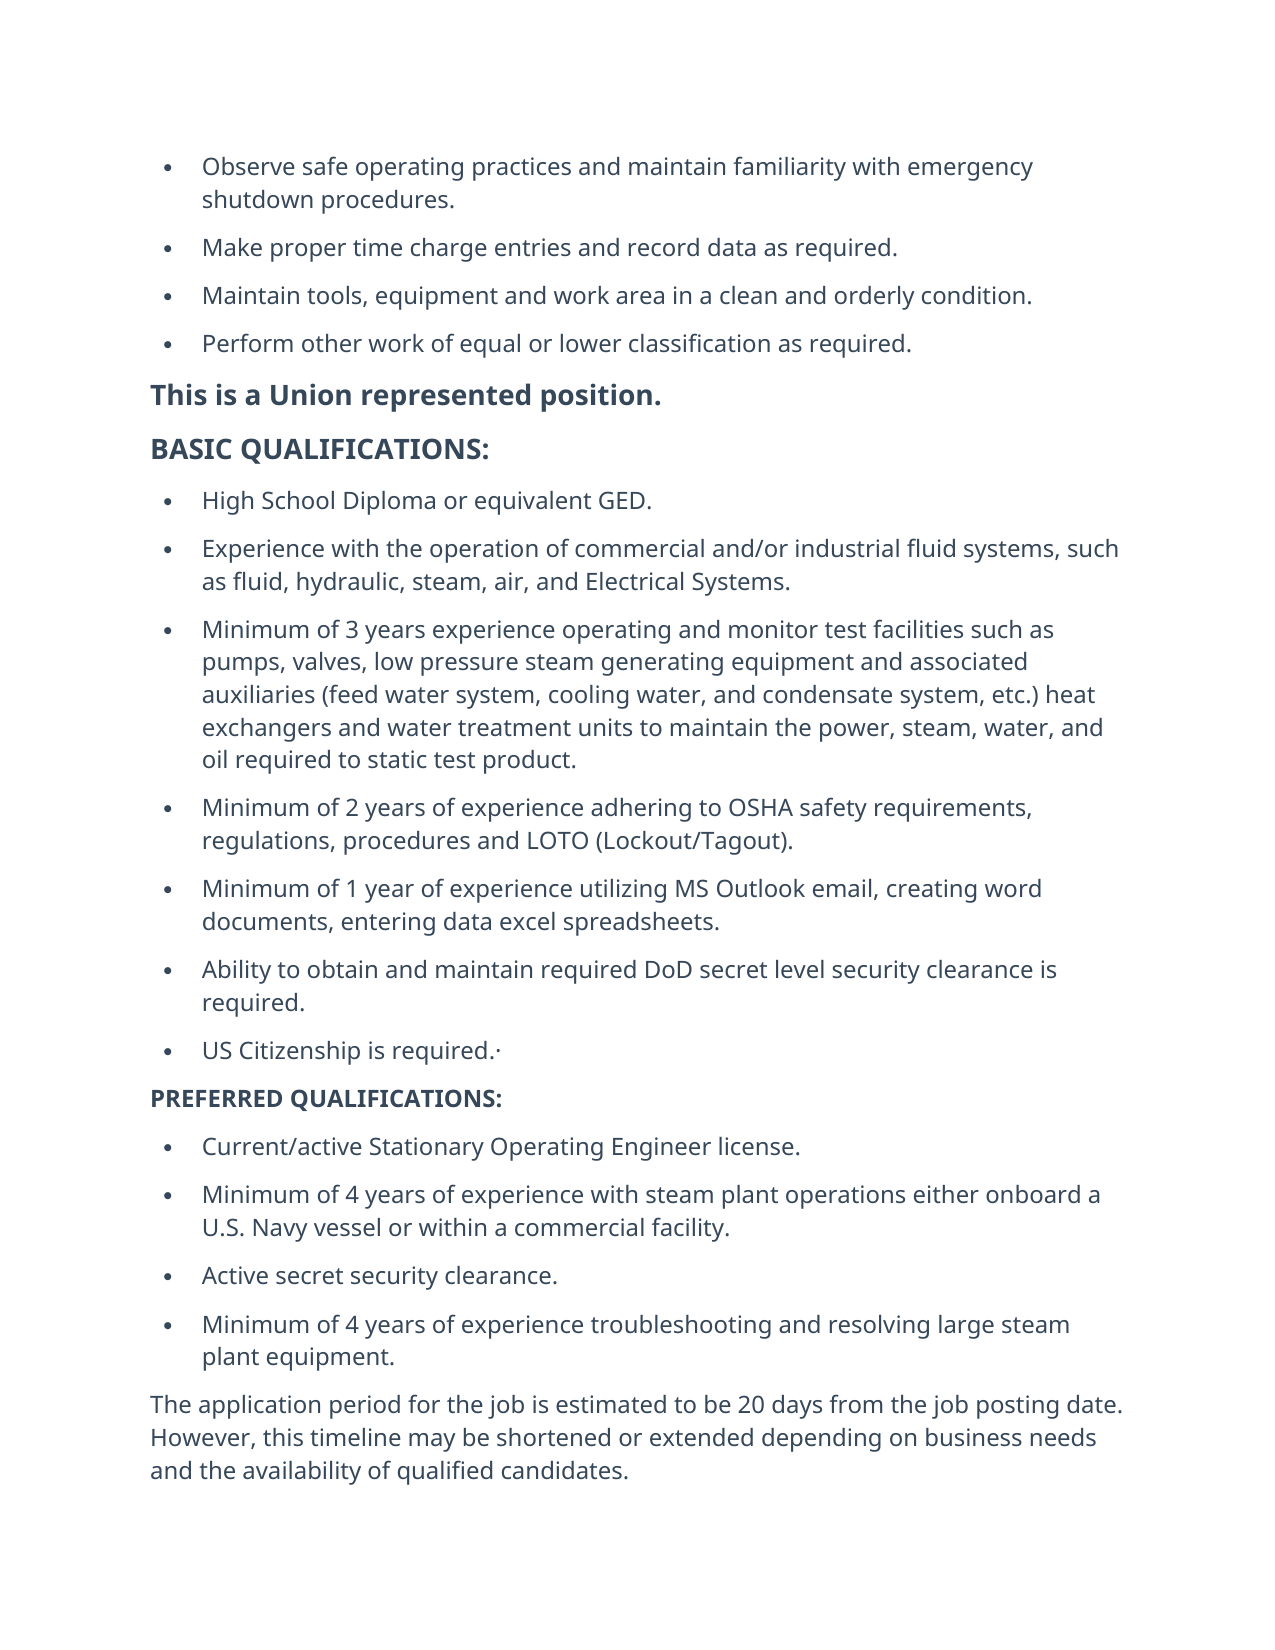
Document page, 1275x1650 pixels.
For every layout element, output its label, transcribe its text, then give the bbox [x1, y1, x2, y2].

list High School Diploma or equivalent GED. [164, 483, 1125, 516]
list Observe safe operating practices and maintain familiarity with emergency shutdown procedures. [164, 150, 1125, 215]
list Minimum of 4 years of experience with steam plant operations either onboard a U.S. Navy vessel or within a commercial facility. [164, 1178, 1125, 1243]
list Ability to obtain and maintain required DoD secret level security clearance is required. [164, 953, 1125, 1018]
text BASIC QUALIFICATIONS: [150, 429, 1125, 468]
list Current/active Stationary Operating Engineer license. [164, 1130, 1125, 1163]
list US Citizenship is required.· [164, 1034, 1125, 1066]
text The application period for the job is estimated to be 20 days from the job posting date. However, this timeline may be shortened or extended depending on business needs and the availability of qualified candidates. [150, 1388, 1125, 1486]
list Maintain tools, equipment and work area in a clean and orderly condition. [164, 279, 1125, 312]
list Experience with the operation of commercial and/or industrial fluid systems, such as fluid, hydraulic, steam, air, and Electrical Systems. [164, 532, 1125, 597]
list Minimum of 2 years of experience adhering to OSHA safety requirements, regulations, procedures and LOTO (Lockout/Tagout). [164, 791, 1125, 856]
list Make proper time charge entries and record data as required. [164, 231, 1125, 263]
list Perform other work of equal or lower classification as required. [164, 327, 1125, 360]
list Minimum of 1 year of experience utilizing MS Outlook email, creating word documents, entering data excel spreadsheets. [164, 872, 1125, 937]
list Minimum of 3 years experience operating and monitor test facilities such as pumps, valves, low pressure steam generating equipment and associated auxiliaries (feed water system, cooling water, and condensate system, etc.) heat exchangers and water treatment units to maintain the power, steam, water, and oil required to static test product. [164, 612, 1125, 776]
list Active secret security clearance. [164, 1259, 1125, 1292]
text This is a Union represented position. [150, 376, 1125, 414]
text ​PREFERRED QUALIFICATIONS: [150, 1082, 1125, 1114]
list Minimum of 4 years of experience troubleshooting and resolving large steam plant equipment. [164, 1307, 1125, 1373]
